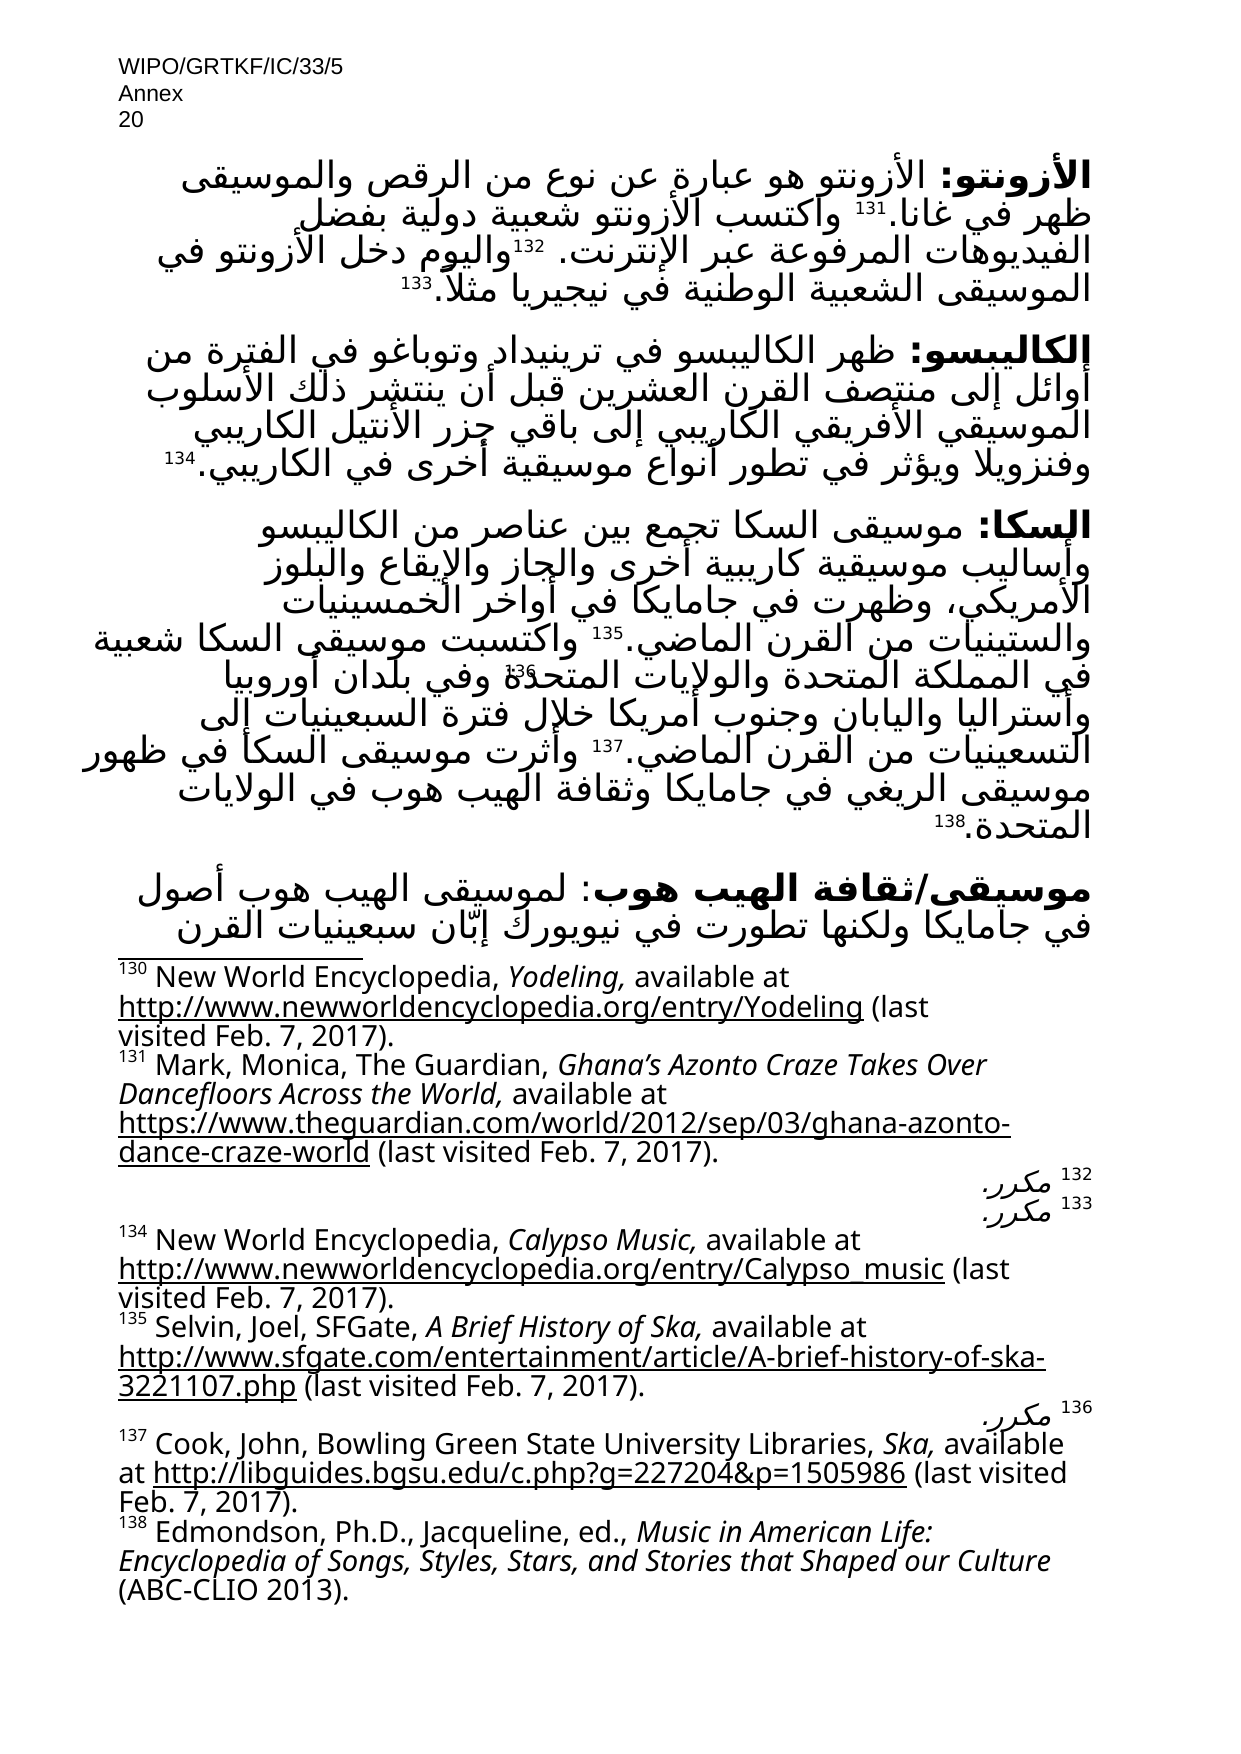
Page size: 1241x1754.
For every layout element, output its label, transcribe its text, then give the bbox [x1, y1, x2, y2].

text الكاليبسو: ظهر الكاليبسو في ترينيداد وتوباغو في الفترة من أوائل إلى منتصف القرن العشرين قبل أن ينتشر ذلك الأسلوب الموسيقي الأفريقي الكاريبي إلى باقي جزر الأنتيل الكاريبي وفنزويلا ويؤثر في تطور أنواع موسيقية أخرى في الكاريبي. [118, 333, 1092, 483]
text السكا: موسيقى السكا تجمع بين عناصر من الكاليبسو وأساليب موسيقية كاريبية أخرى والجاز والإيقاع والبلوز الأمريكي، وظهرت في جامايكا في أواخر الخمسينيات والستينيات من القرن الماضي. واكتسبت موسيقى السكا شعبية في المملكة المتحدة والولايات المتحدة وفي بلدان أوروبيا وأستراليا واليابان وجنوب أمريكا خلال فترة السبعينيات إلى التسعينيات من القرن الماضي. وأثرت موسيقى السكا في ظهور موسيقى الريغي في جامايكا وثقافة الهيب هوب في الولايات المتحدة. [118, 508, 1092, 846]
text موسيقى/ثقافة الهيب هوب: لموسيقى الهيب هوب أصول في جامايكا ولكنها تطورت في نيويورك إبّان سبعينيات القرن الماضي كجزء من ثقافة الهيب هوب الأمريكية التي تقوم على أربعة أركان هي الفن المرئي (زخرفة الجدران) والدي جيه، والراب والبريك دانس. وأثر الهيب هوب في الأزياء واللغة وغيرهما من جوانب الثقافة الشعبية الواسعة. [118, 871, 1092, 946]
text الأزونتو: الأزونتو هو عبارة عن نوع من الرقص والموسيقى ظهر في غانا. واكتسب الأزونتو شعبية دولية بفضل الفيديوهات المرفوعة عبر الإنترنت. واليوم دخل الأزونتو في الموسيقى الشعبية الوطنية في نيجيريا مثلاً. [118, 158, 1092, 308]
